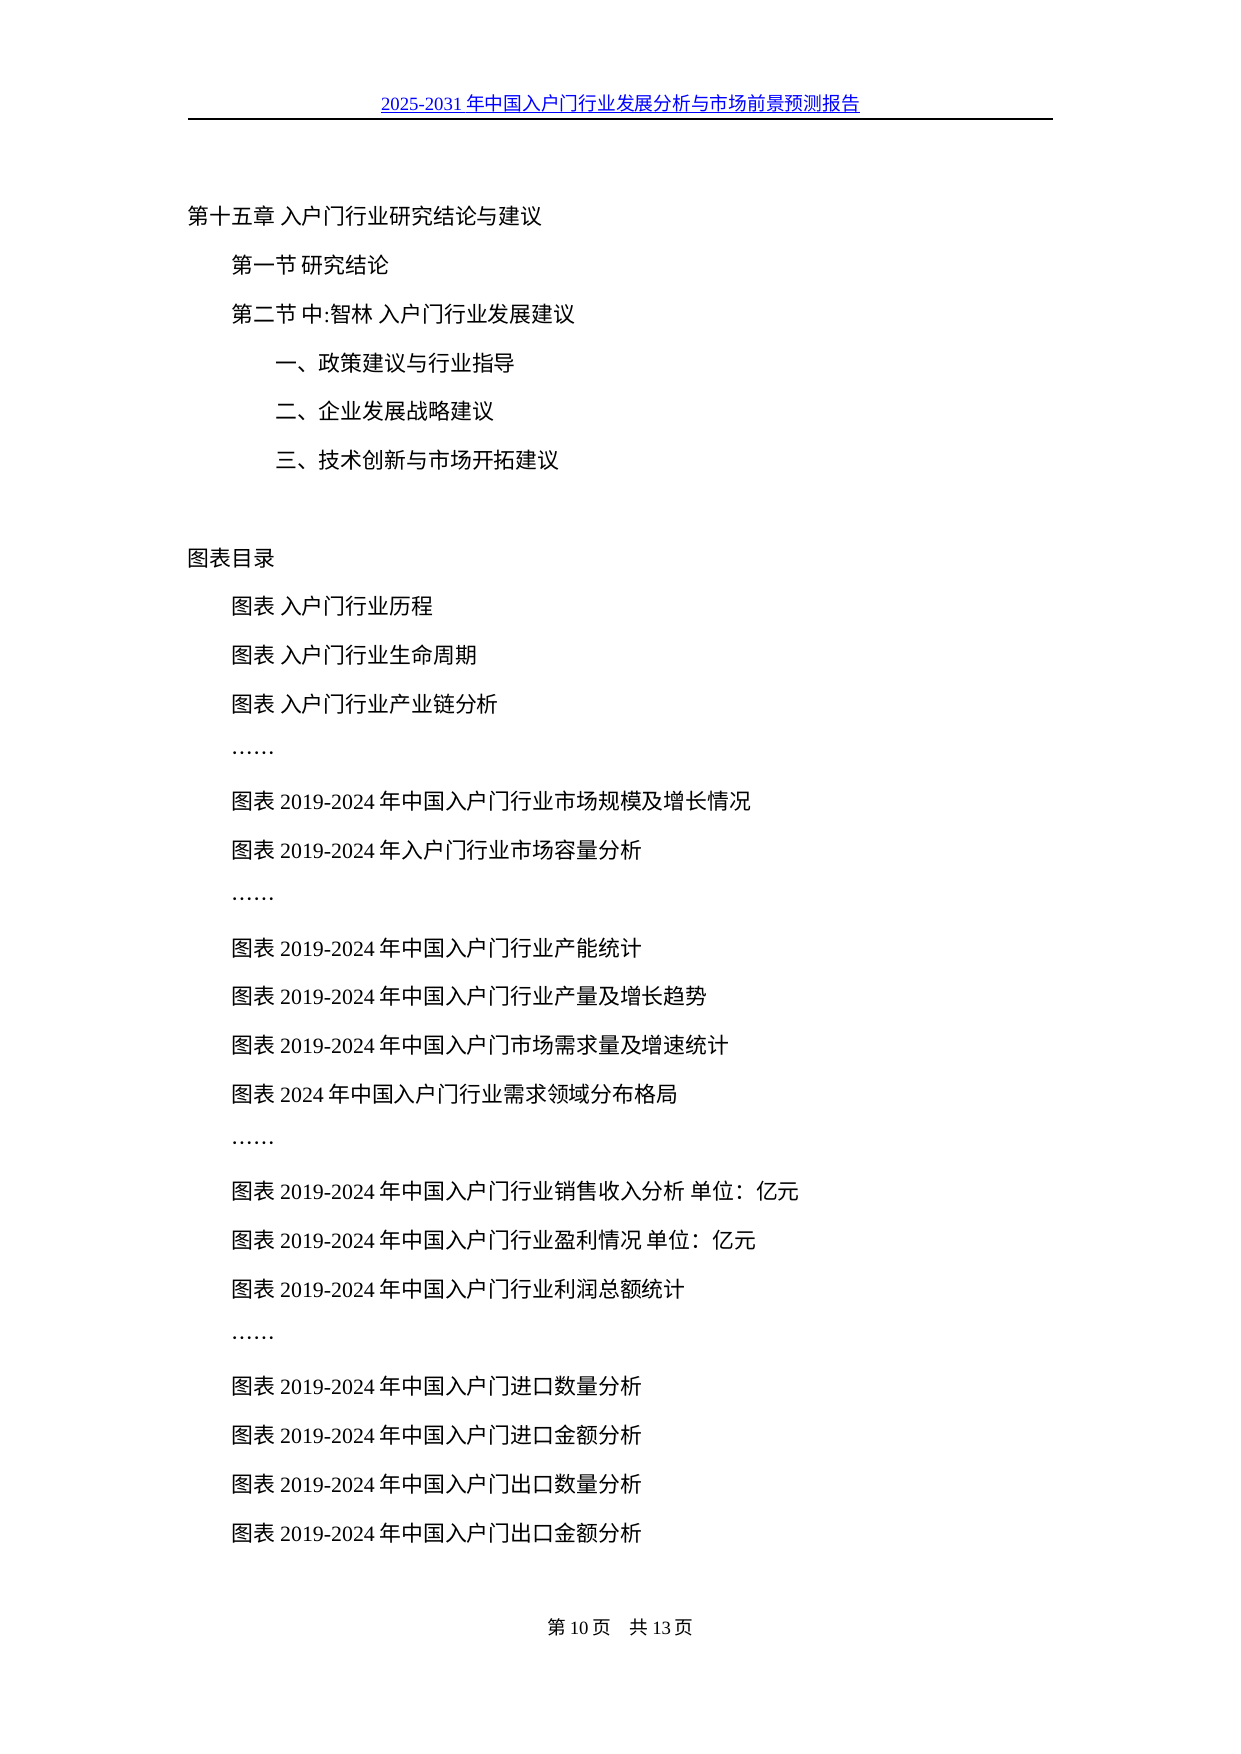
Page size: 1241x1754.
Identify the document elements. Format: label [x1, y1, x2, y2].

text [187, 150, 1053, 1548]
